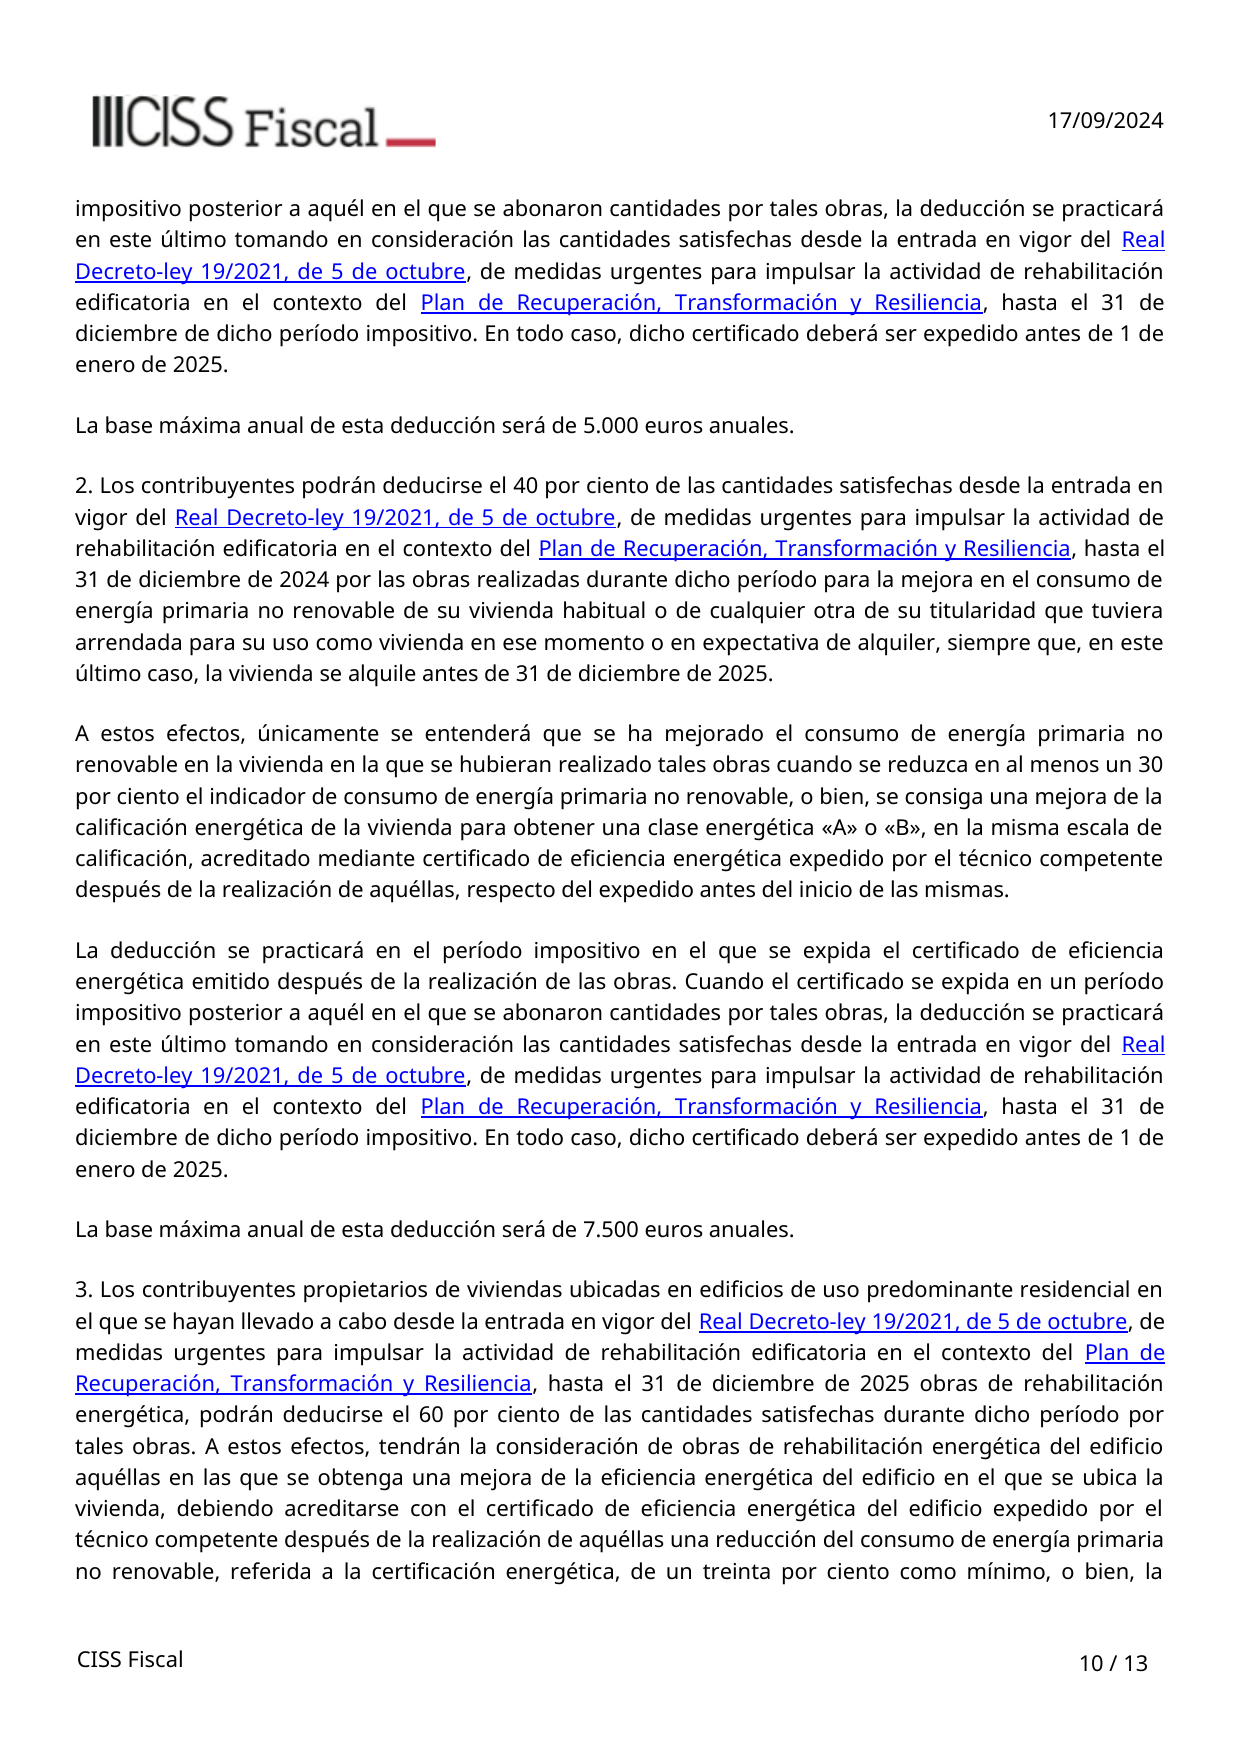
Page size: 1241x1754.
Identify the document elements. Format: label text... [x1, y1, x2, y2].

text 2. Los contribuyentes podrán deducirse el 40 por ciento de las cantidades satisfechas desde la entrada en vigor del Real Decreto-ley 19/2021, de 5 de octubre, de medidas urgentes para impulsar la actividad de rehabilitación edificatoria en el contexto del Plan de Recuperación, Transformación y Resiliencia, hasta el 31 de diciembre de 2024 por las obras realizadas durante dicho período para la mejora en el consumo de energía primaria no renovable de su vivienda habitual o de cualquier otra de su titularidad que tuviera arrendada para su uso como vivienda en ese momento o en expectativa de alquiler, siempre que, en este último caso, la vivienda se alquile antes de 31 de diciembre de 2025. [75, 469, 1165, 687]
text La base máxima anual de esta deducción será de 5.000 euros anuales. [75, 408, 1165, 439]
picture [76, 76, 799, 163]
text A estos efectos, únicamente se entenderá que se ha mejorado el consumo de energía primaria no renovable en la vivienda en la que se hubieran realizado tales obras cuando se reduzca en al menos un 30 por ciento el indicador de consumo de energía primaria no renovable, o bien, se consiga una mejora de la calificación energética de la vivienda para obtener una clase energética «A» o «B», en la misma escala de calificación, acreditado mediante certificado de eficiencia energética expedido por el técnico competente después de la realización de aquéllas, respecto del expedido antes del inicio de las mismas. [75, 717, 1165, 904]
text La base máxima anual de esta deducción será de 7.500 euros anuales. [75, 1212, 1165, 1244]
